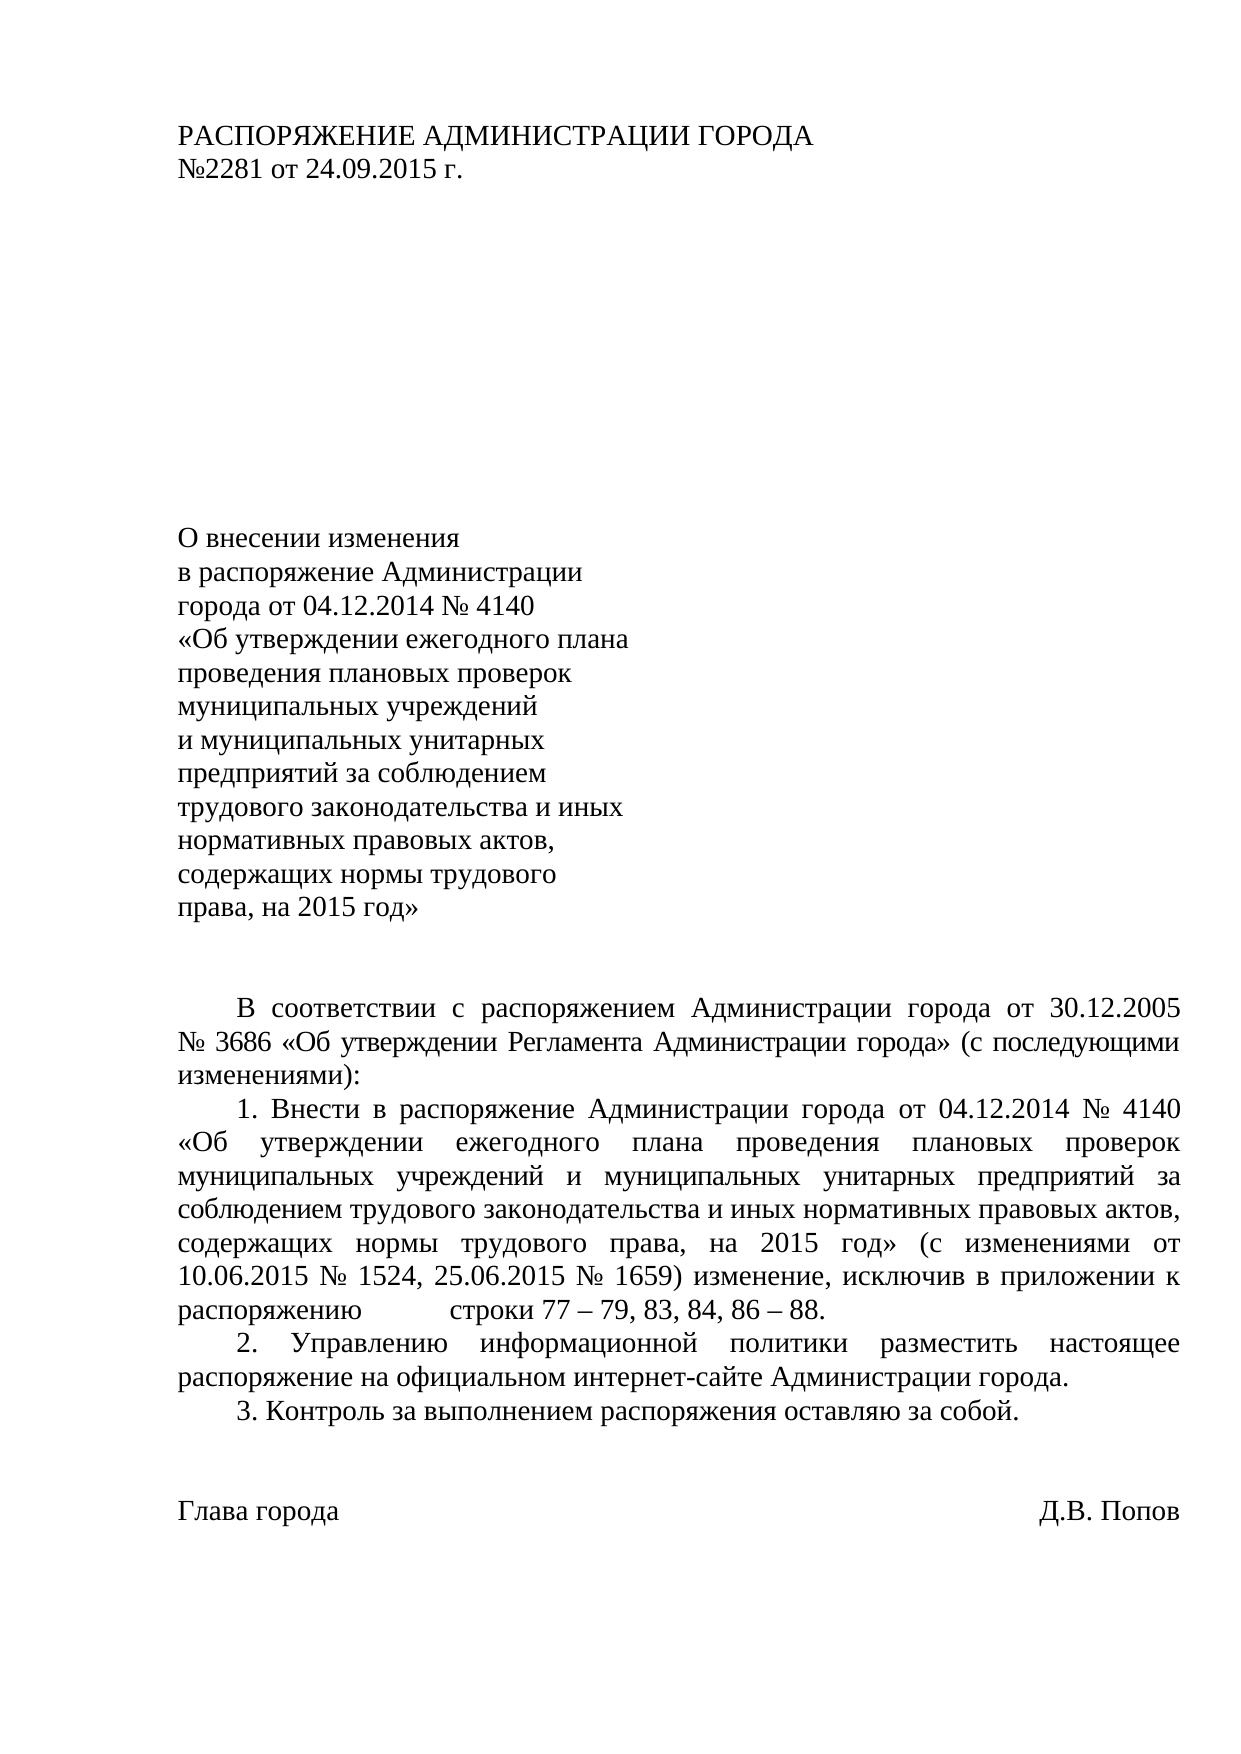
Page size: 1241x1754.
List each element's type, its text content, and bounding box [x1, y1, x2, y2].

text №2281 от 24.09.2015 г. [177, 152, 646, 185]
text О внесении изменения в распоряжение Администрации [177, 521, 646, 588]
text предприятий за соблюдением [177, 755, 646, 789]
text муниципальных учреждений [177, 688, 646, 722]
text права, на 2015 год» [177, 889, 646, 923]
text РАСПОРЯЖЕНИЕ АДМИНИСТРАЦИИ ГОРОДА [177, 118, 842, 152]
text 3. Контроль за выполнением распоряжения оставляю за собой. [177, 1393, 1181, 1426]
text 1. Внести в распоряжение Администрации города от 04.12.2014 № 4140 «Об утверждении ежегодного плана проведения плановых проверок муниципальных учреждений и муниципальных унитарных предприятий за соблюдением трудового законодательства и иных нормативных правовых актов, содержащих нормы трудового права, на 2015 год» (с изменениями от 10.06.2015 № 1524, 25.06.2015 № 1659) изменение, исключив в приложении к распоряжению строки 77 – 79, 83, 84, 86 – 88. [177, 1091, 1181, 1326]
text города от 04.12.2014 № 4140 «Об утверждении ежегодного плана проведения плановых проверок [177, 588, 646, 688]
text 2. Управлению информационной политики разместить настоящее распоряжение на официальном интернет-сайте Администрации города. [177, 1326, 1181, 1393]
text В соответствии с распоряжением Администрации города от 30.12.2005 № 3686 «Об утверждении Регламента Администрации города» (с последующими изменениями): [177, 990, 1181, 1091]
text Глава города Д.В. Попов [177, 1493, 1181, 1527]
text и муниципальных унитарных [177, 722, 646, 755]
text трудового законодательства и иных нормативных правовых актов, [177, 789, 646, 856]
text содержащих нормы трудового [177, 856, 646, 889]
